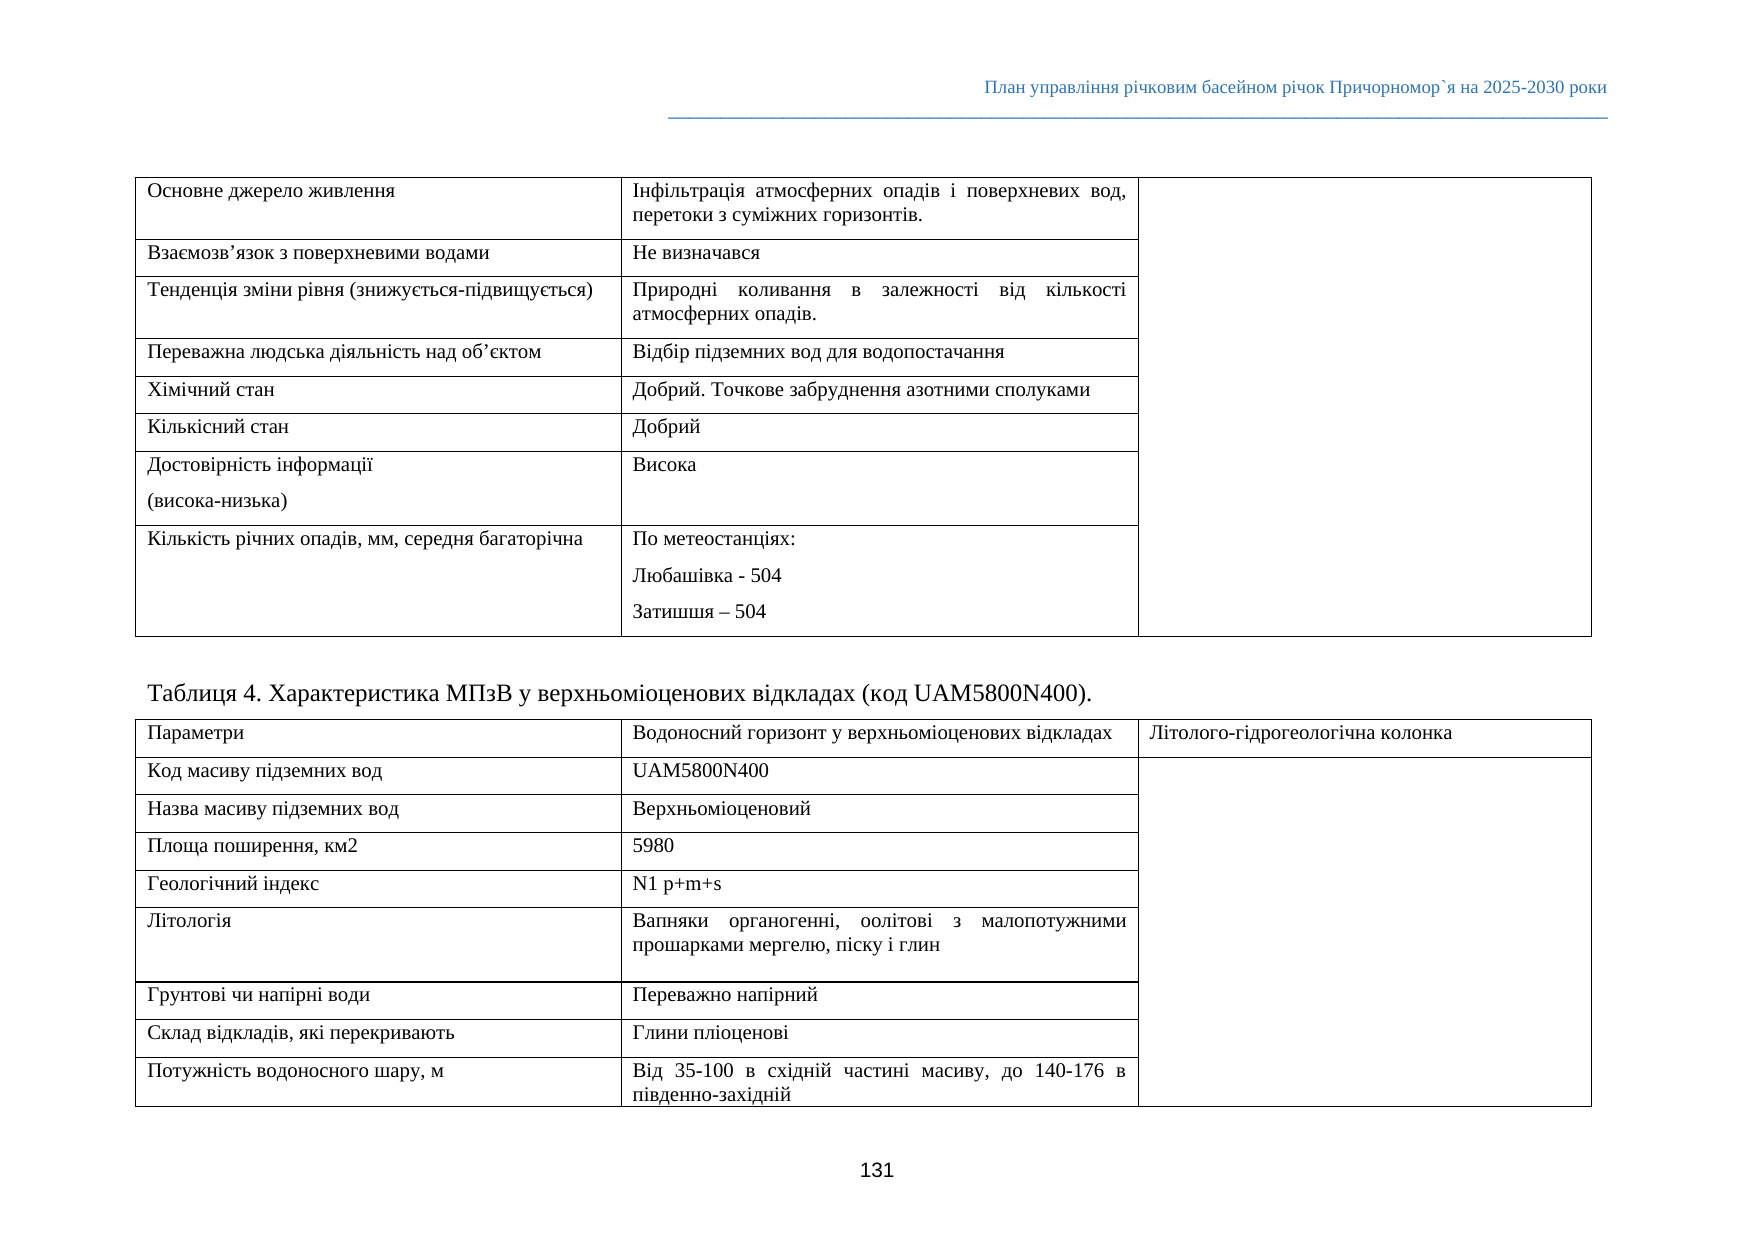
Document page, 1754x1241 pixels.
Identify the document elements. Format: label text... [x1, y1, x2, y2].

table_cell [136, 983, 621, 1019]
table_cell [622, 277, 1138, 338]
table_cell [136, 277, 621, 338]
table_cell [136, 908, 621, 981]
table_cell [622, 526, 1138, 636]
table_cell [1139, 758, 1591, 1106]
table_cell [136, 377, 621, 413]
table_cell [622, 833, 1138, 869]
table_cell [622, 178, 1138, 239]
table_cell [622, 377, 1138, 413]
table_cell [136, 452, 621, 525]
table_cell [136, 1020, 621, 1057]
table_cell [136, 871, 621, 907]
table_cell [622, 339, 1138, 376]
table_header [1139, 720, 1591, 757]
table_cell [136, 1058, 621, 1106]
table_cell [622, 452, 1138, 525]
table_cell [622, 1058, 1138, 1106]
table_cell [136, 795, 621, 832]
text Таблиця 4. Характеристика МПзВ у верхньоміоценових відкладах (код UAM5800N400). [147, 678, 1607, 707]
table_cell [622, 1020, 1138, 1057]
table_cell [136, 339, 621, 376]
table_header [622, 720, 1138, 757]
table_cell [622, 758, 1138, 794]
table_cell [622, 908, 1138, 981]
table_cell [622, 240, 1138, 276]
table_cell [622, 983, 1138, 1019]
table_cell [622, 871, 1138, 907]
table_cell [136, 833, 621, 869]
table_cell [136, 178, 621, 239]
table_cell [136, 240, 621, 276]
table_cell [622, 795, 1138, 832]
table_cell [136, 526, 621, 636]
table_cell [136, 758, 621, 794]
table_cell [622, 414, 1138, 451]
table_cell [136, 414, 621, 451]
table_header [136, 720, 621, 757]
